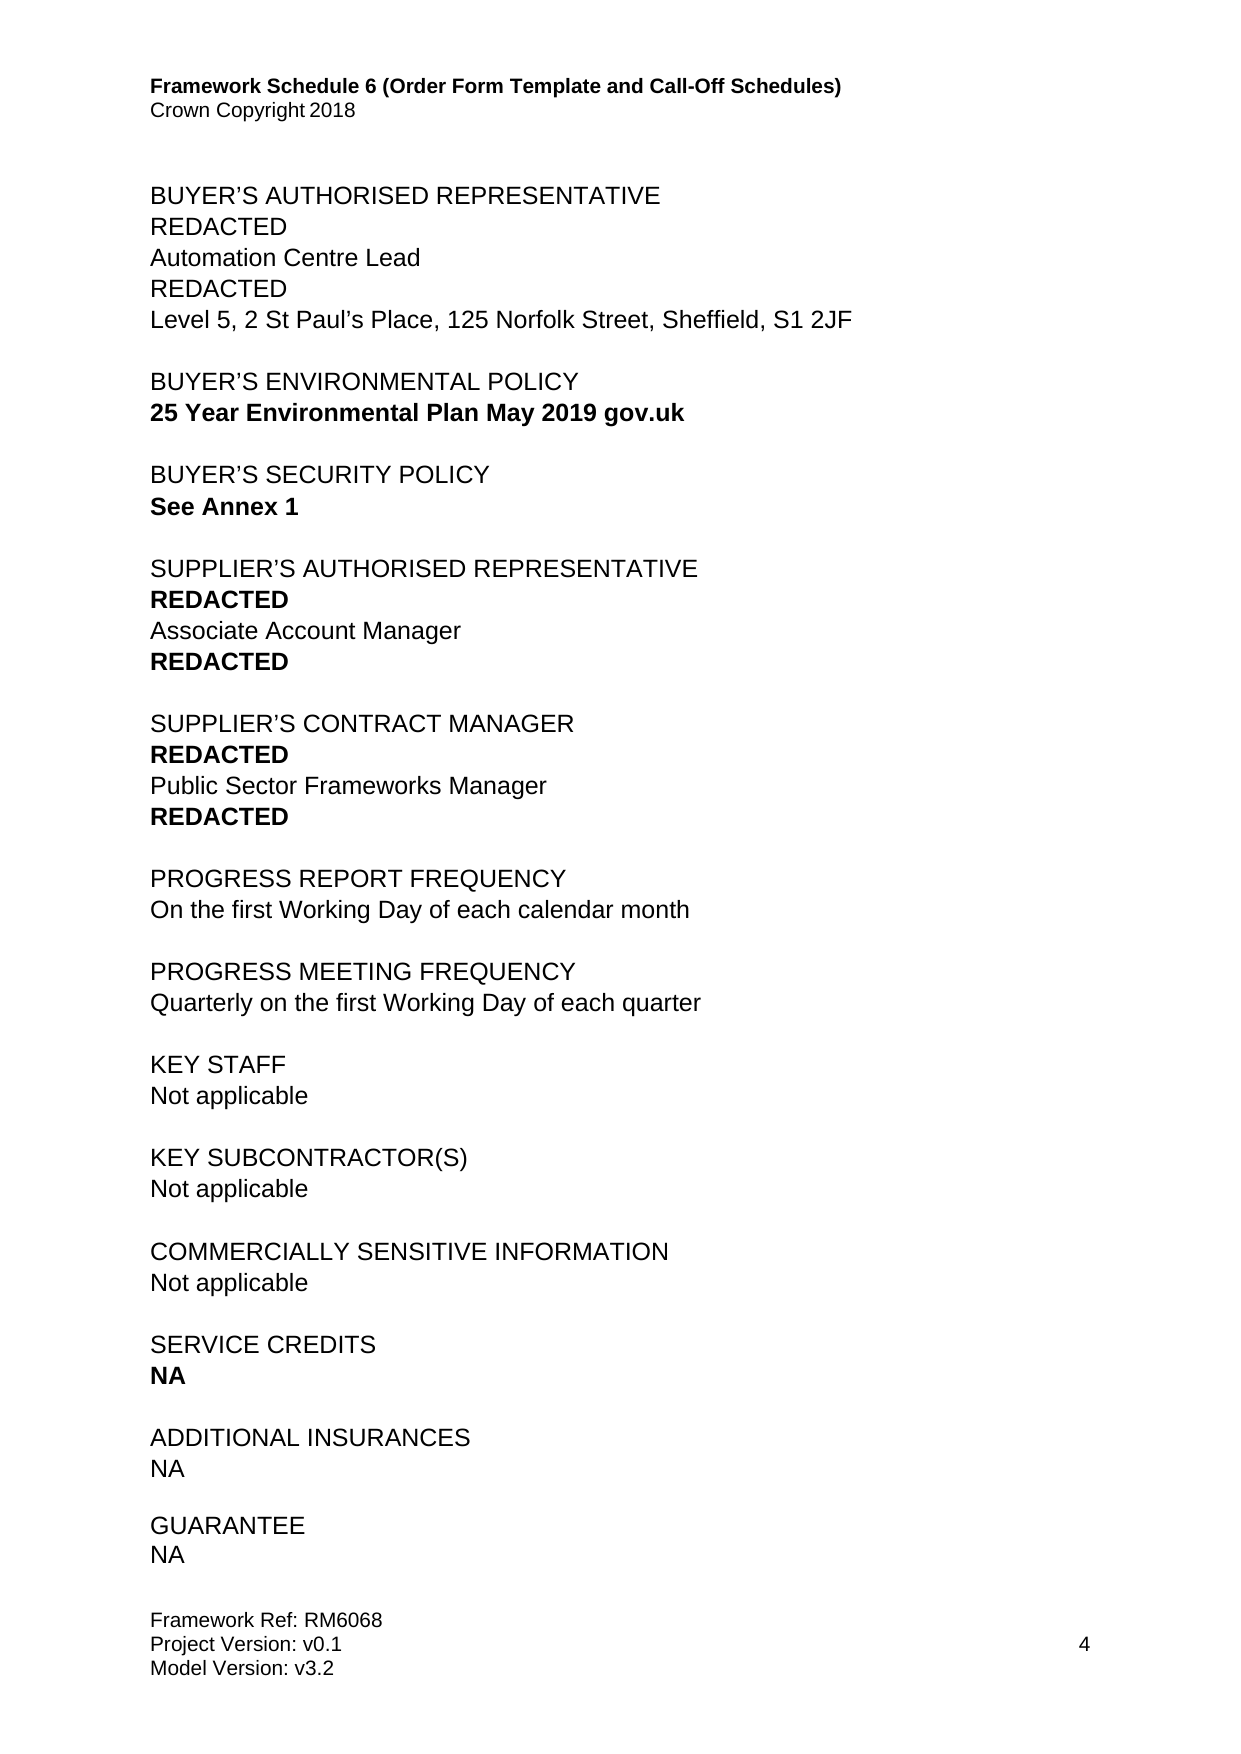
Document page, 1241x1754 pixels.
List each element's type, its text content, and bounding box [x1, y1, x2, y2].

text REDACTED [150, 584, 1122, 613]
text Associate Account Manager [150, 616, 1122, 644]
text 25 Year Environmental Plan May 2019 gov.uk [150, 398, 1122, 427]
text ADDITIONAL INSURANCES [150, 1423, 1122, 1451]
text BUYER’S SECURITY POLICY [150, 460, 1122, 489]
text Level 5, 2 St Paul’s Place, 125 Norfolk Street, Sheffield, S1 2JF [150, 305, 1122, 334]
text COMMERCIALLY SENSITIVE INFORMATION [150, 1236, 1122, 1265]
text SUPPLIER’S AUTHORISED REPRESENTATIVE [150, 553, 1122, 582]
text KEY STAFF [150, 1050, 1122, 1079]
text SUPPLIER’S CONTRACT MANAGER [150, 709, 1122, 737]
text PROGRESS MEETING FREQUENCY [150, 957, 1122, 986]
text Automation Centre Lead [150, 243, 1122, 272]
text NA [150, 1454, 1122, 1482]
text Public Sector Frameworks Manager [150, 771, 1122, 799]
text SERVICE CREDITS [150, 1329, 1122, 1358]
text REDACTED [150, 802, 1122, 831]
text REDACTED [150, 212, 1122, 241]
text BUYER’S ENVIRONMENTAL POLICY [150, 367, 1122, 396]
text KEY SUBCONTRACTOR(S) [150, 1143, 1122, 1172]
text On the first Working Day of each calendar month [150, 895, 1122, 924]
text Not applicable [150, 1174, 1122, 1203]
text Not applicable [150, 1267, 1122, 1296]
text PROGRESS REPORT FREQUENCY [150, 864, 1122, 893]
text NA [150, 1540, 1122, 1569]
text REDACTED [150, 647, 1122, 675]
text BUYER’S AUTHORISED REPRESENTATIVE [150, 181, 1122, 210]
text REDACTED [150, 740, 1122, 768]
text GUARANTEE [150, 1511, 1122, 1540]
text Not applicable [150, 1081, 1122, 1110]
text NA [150, 1361, 1122, 1389]
text REDACTED [150, 274, 1122, 303]
text Quarterly on the first Working Day of each quarter [150, 988, 1122, 1017]
text See Annex 1 [150, 491, 1122, 520]
